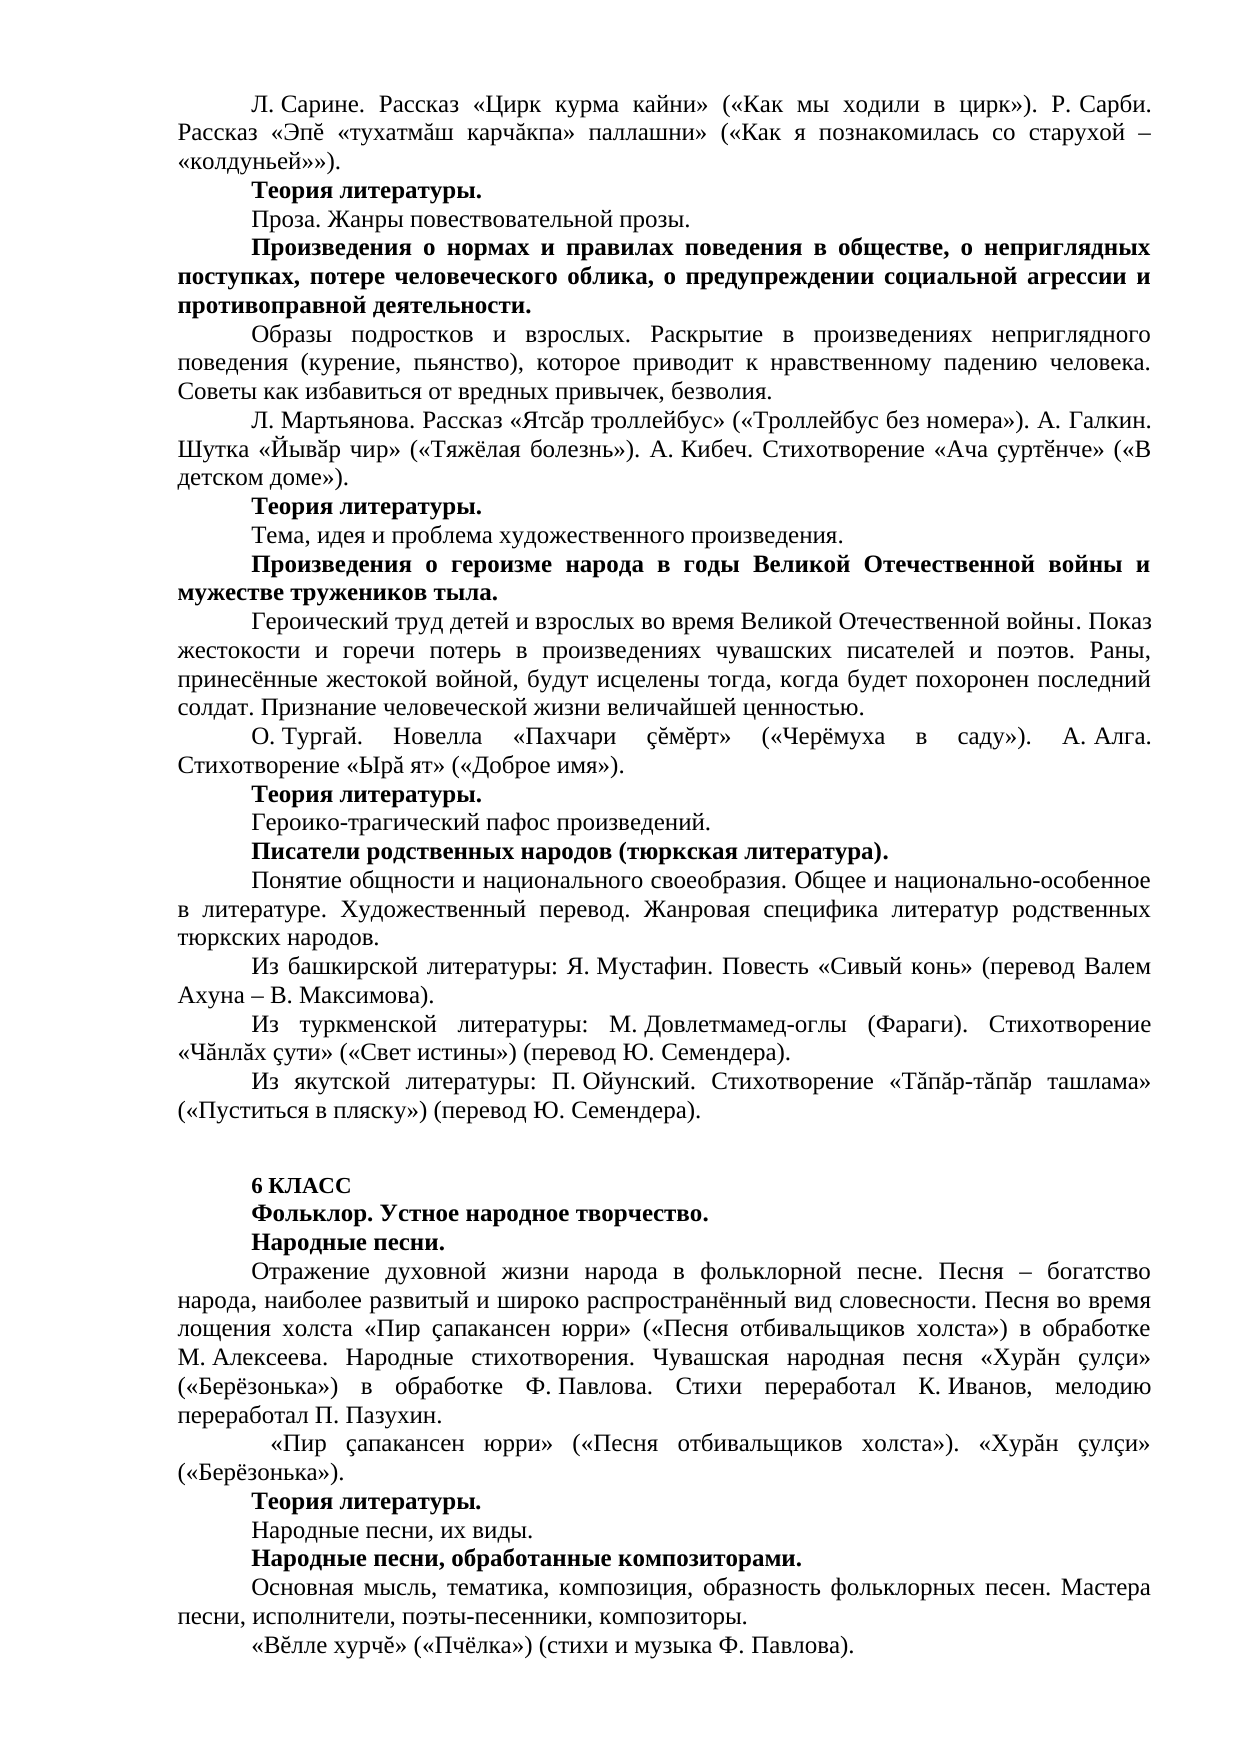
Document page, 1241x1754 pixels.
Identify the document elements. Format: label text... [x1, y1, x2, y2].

text «Вĕлле хурчĕ» («Пчёлка») (стихи и музыка Ф. Павлова). [177, 1630, 1152, 1658]
text Л. Мартьянова. Рассказ «Ятсăр троллейбус» («Троллейбус без номера»). А. Галкин. Шутка «Йывӑр чир» («Тяжёлая болезнь»). А. Кибеч. Стихотворение «Ача ҫуртӗнче» («В детском доме»). [177, 405, 1152, 491]
text О. Тургай. Новелла «Пахчари çĕмĕрт» («Черёмуха в саду»). А. Алга. Стихотворение «Ырă ят» («Доброе имя»). [177, 721, 1152, 779]
text Теория литературы. [177, 175, 1152, 204]
text Л. Сарине. Рассказ «Цирк курма кайни» («Как мы ходили в цирк»). Р. Сарби. Рассказ «Эпĕ «тухатмăш карчăкпа» паллашни» («Как я познакомилась со старухой – «колдуньей»»). [177, 89, 1152, 175]
text Из туркменской литературы: М. Довлетмамед-оглы (Фараги). Стихотворение «Чăнлăх çути» («Свет истины») (перевод Ю. Семендера). [177, 1009, 1152, 1066]
text Народные песни, их виды. [177, 1515, 1152, 1543]
text «Пир çапакансен юрри» («Песня отбивальщиков холста»). «Хурăн çулçи» («Берёзонька»). [177, 1428, 1152, 1486]
text Народные песни. [177, 1227, 1152, 1256]
text Из башкирской литературы: Я. Мустафин. Повесть «Сивый конь» (перевод Валем Ахуна – В. Максимова). [177, 951, 1152, 1009]
text Основная мысль, тематика, композиция, образность фольклорных песен. Мастера песни, исполнители, поэты-песенники, композиторы. [177, 1572, 1152, 1630]
text Народные песни, обработанные композиторами. [177, 1543, 1152, 1572]
text Тема, идея и проблема художественного произведения. [177, 520, 1152, 549]
text Произведения о героизме народа в годы Великой Отечественной войны и мужестве тружеников тыла. [177, 549, 1152, 606]
text Отражение духовной жизни народа в фольклорной песне. Песня – богатство народа, наиболее развитый и широко распространённый вид словесности. Песня во время лощения холста «Пир çапакансен юрри» («Песня отбивальщиков холста») в обработке М. Алексеева. Народные стихотворения. Чувашская народная песня «Хурăн çулçи» («Берёзонька») в обработке Ф. Павлова. Стихи переработал К. Иванов, мелодию переработал П. Пазухин. [177, 1256, 1152, 1428]
text Писатели родственных народов (тюркская литература). [177, 836, 1152, 865]
text Проза. Жанры повествовательной прозы. [177, 204, 1152, 232]
text Героический труд детей и взрослых во время Великой Отечественной войны. Показ жестокости и горечи потерь в произведениях чувашских писателей и поэтов. Раны, принесённые жестокой войной, будут исцелены тогда, когда будет похоронен последний солдат. Признание человеческой жизни величайшей ценностью. [177, 606, 1152, 721]
text Теория литературы. [177, 1486, 1152, 1515]
text 6 КЛАСС [177, 1172, 1152, 1198]
text Теория литературы. [177, 491, 1152, 520]
text Образы подростков и взрослых. Раскрытие в произведениях неприглядного поведения (курение, пьянство), которое приводит к нравственному падению человека. Советы как избавиться от вредных привычек, безволия. [177, 319, 1152, 405]
text Из якутской литературы: П. Ойунский. Стихотворение «Тăпăр-тăпăр ташлама» («Пуститься в пляску») (перевод Ю. Семендера). [177, 1066, 1152, 1124]
text Фольклор. Устное народное творчество. [177, 1198, 1152, 1227]
text Произведения о нормах и правилах поведения в обществе, о неприглядных поступках, потере человеческого облика, о предупреждении социальной агрессии и противоправной деятельности. [177, 232, 1152, 319]
text Понятие общности и национального своеобразия. Общее и национально-особенное в литературе. Художественный перевод. Жанровая специфика литератур родственных тюркских народов. [177, 865, 1152, 951]
text Теория литературы. [177, 779, 1152, 807]
text Героико-трагический пафос произведений. [177, 807, 1152, 836]
